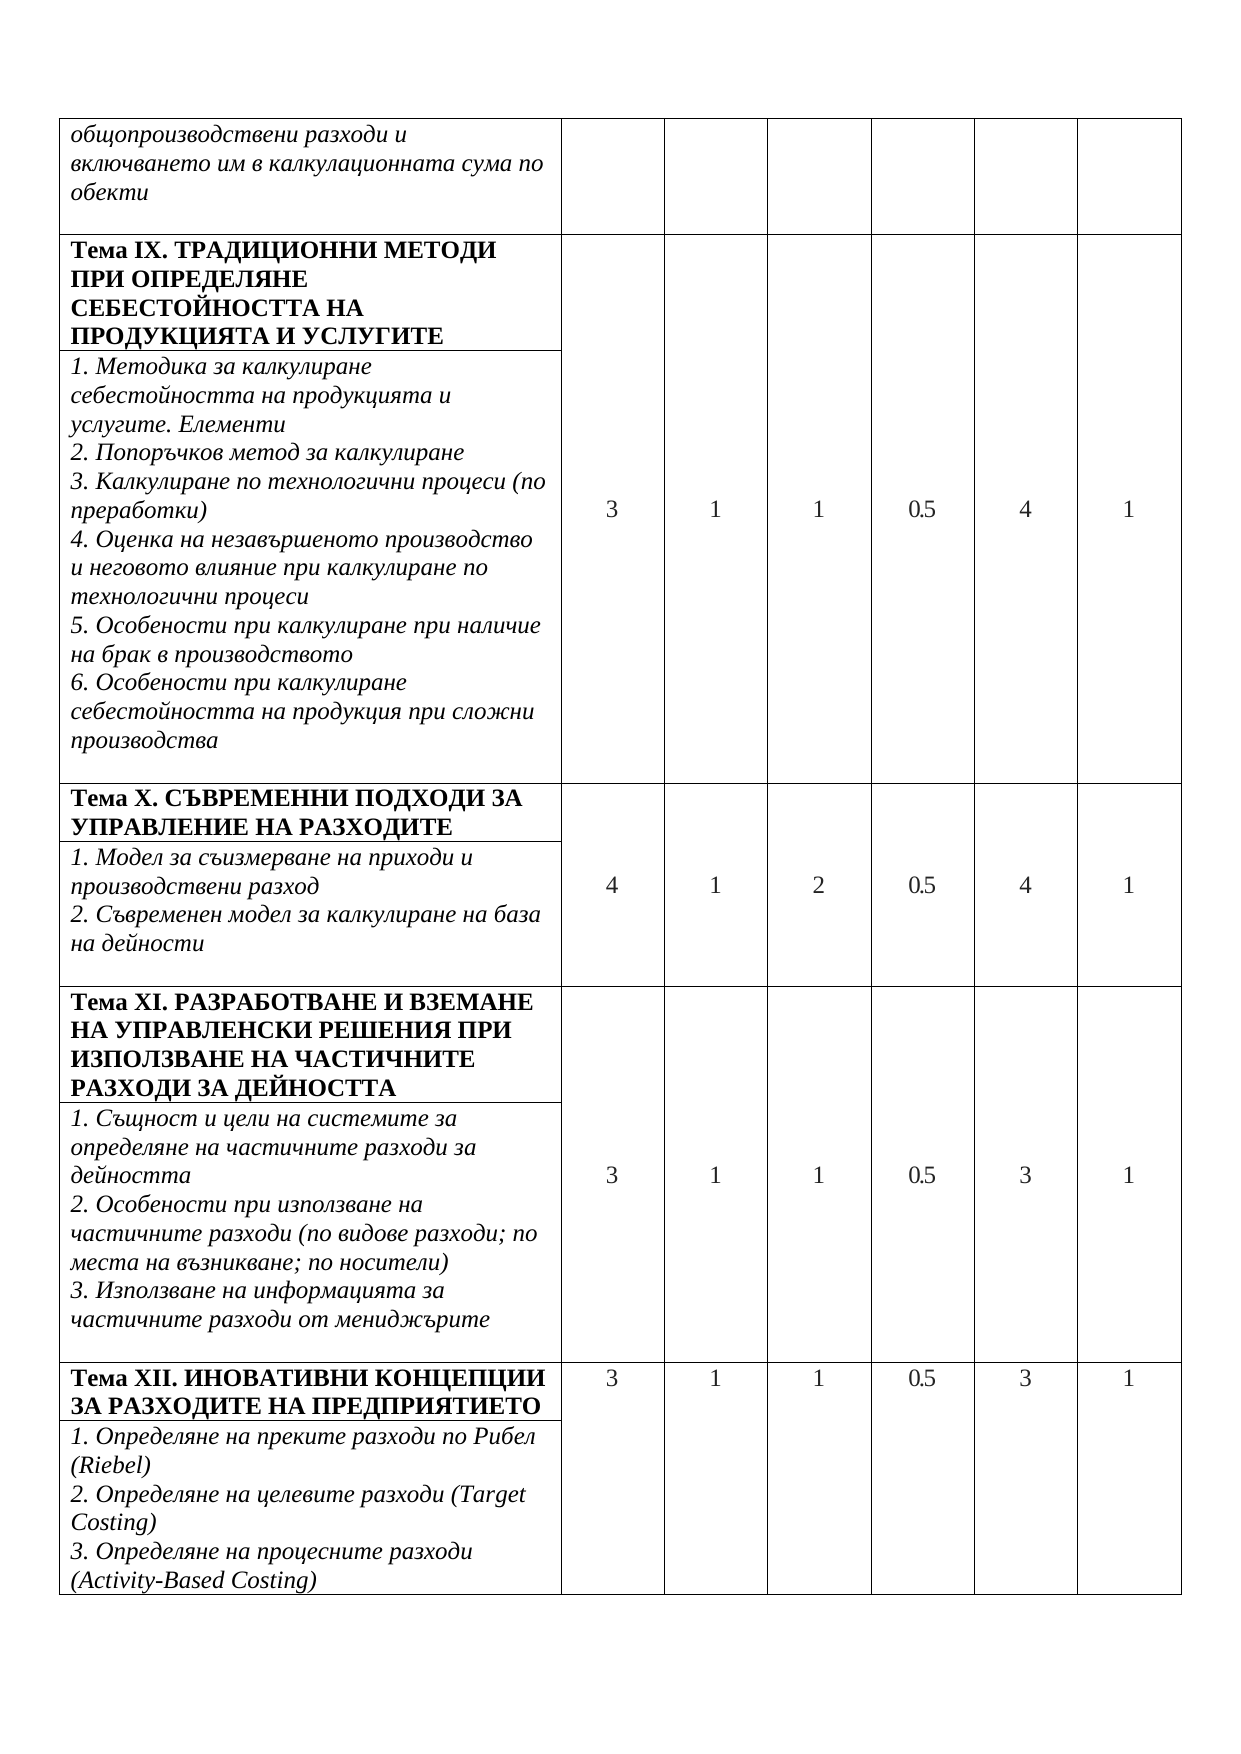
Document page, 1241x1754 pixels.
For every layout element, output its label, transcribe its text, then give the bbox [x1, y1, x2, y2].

table_cell 1 [768, 235, 871, 782]
table_cell 1 [1078, 1363, 1181, 1594]
table_cell 1 [1078, 235, 1181, 782]
table_cell 1 [768, 987, 871, 1362]
table_cell 0.5 [872, 987, 974, 1362]
table_cell Тема ХІІ. ИНОВАТИВНИ КОНЦЕПЦИИ ЗА РАЗХОДИТЕ НА ПРЕДПРИЯТИЕТО [60, 1363, 561, 1420]
table_cell 4 [975, 235, 1077, 782]
table_cell 3 [562, 235, 664, 782]
table_cell 3 [562, 1363, 664, 1594]
table_cell 1 [665, 784, 767, 986]
table_cell 1 [665, 987, 767, 1362]
table_cell 0.5 [872, 784, 974, 986]
table_cell Тема ХІ. РАЗРАБОТВАНЕ И ВЗЕМАНЕ НА УПРАВЛЕНСКИ РЕШЕНИЯ ПРИ ИЗПОЛЗВАНЕ НА ЧАСТИЧНИТЕ РАЗХОДИ ЗА ДЕЙНОСТТА [60, 987, 561, 1102]
table_cell 1 [1078, 784, 1181, 986]
table_cell 1. Методика за калкулиране себестойността на продукцията и услугите. Елементи 2. Попоръчков метод за калкулиране 3. Калкулиране по технологични процеси (по преработки) 4. Оценка на незавършеното производство и неговото влияние при калкулиране по технологични процеси 5. Особености при калкулиране при наличие на брак в производството 6. Особености при калкулиране себестойността на продукция при сложни производства [60, 351, 561, 782]
table_cell Тема Х. СЪВРЕМЕННИ ПОДХОДИ ЗА УПРАВЛЕНИЕ НА РАЗХОДИТЕ [60, 784, 561, 841]
table_cell 1 [665, 235, 767, 782]
table_cell 1 [768, 1363, 871, 1594]
table_cell 2 [768, 784, 871, 986]
table_cell Тема ІХ. ТРАДИЦИОННИ МЕТОДИ ПРИ ОПРЕДЕЛЯНЕ СЕБЕСТОЙНОСТТА НА ПРОДУКЦИЯТА И УСЛУГИТЕ [60, 235, 561, 350]
table_cell 1. Модел за съизмерване на приходи и производствени разход 2. Съвременен модел за калкулиране на база на дейности [60, 842, 561, 986]
table_cell 4 [562, 784, 664, 986]
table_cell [60, 1421, 561, 1594]
table_cell 1 [665, 1363, 767, 1594]
table_cell 4 [975, 784, 1077, 986]
table_cell 3 [975, 1363, 1077, 1594]
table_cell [60, 119, 561, 234]
table_cell 3 [562, 987, 664, 1362]
table_cell 0.5 [872, 235, 974, 782]
table_cell 3 [975, 987, 1077, 1362]
table_cell 1. Същност и цели на системите за определяне на частичните разходи за дейността 2. Особености при използване на частичните разходи (по видове разходи; по места на възникване; по носители) 3. Използване на информацията за частичните разходи от мениджърите [60, 1103, 561, 1362]
table_cell 0.5 [872, 1363, 974, 1594]
table_cell 1 [1078, 987, 1181, 1362]
